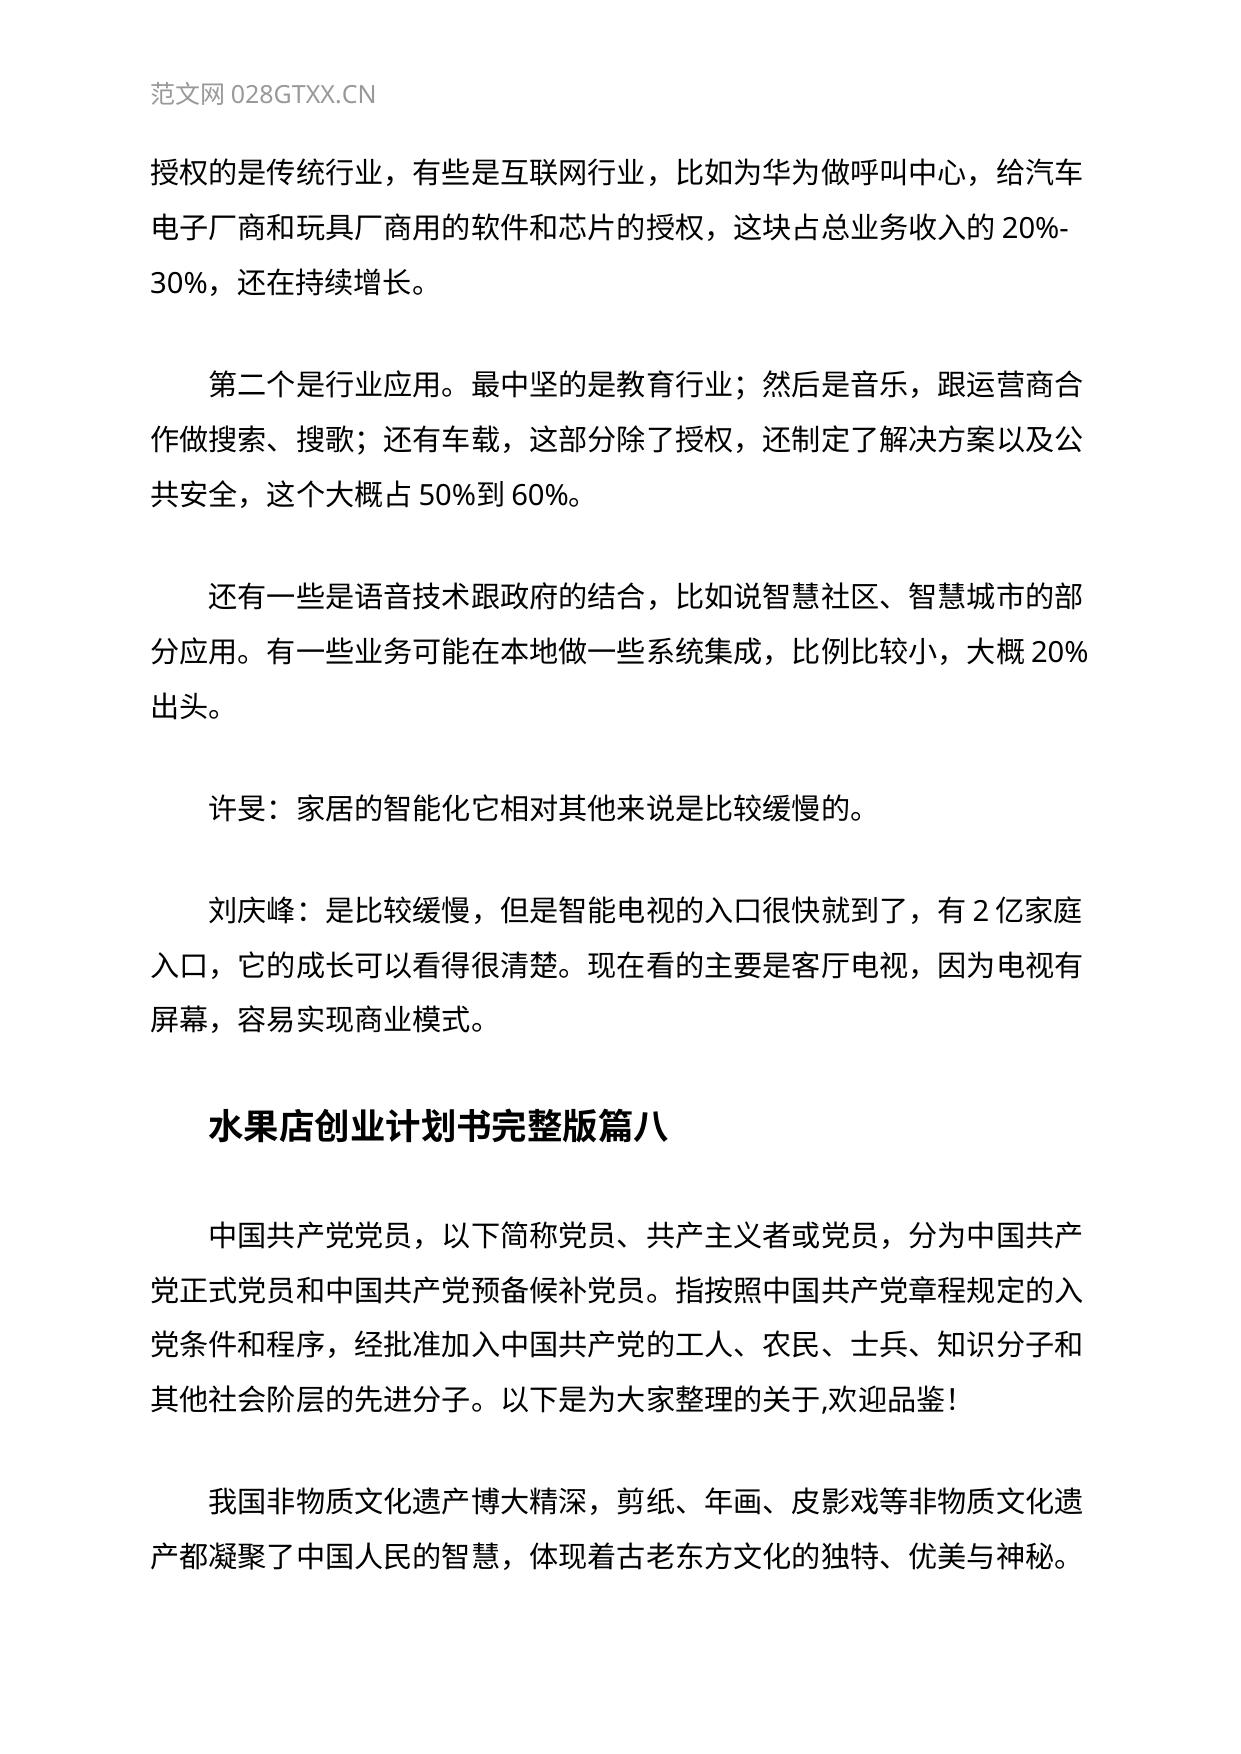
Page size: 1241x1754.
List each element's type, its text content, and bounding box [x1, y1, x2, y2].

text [150, 150, 1090, 302]
text 还有一些是语音技术跟政府的结合，比如说智慧社区、智慧城市的部分应用。有一些业务可能在本地做一些系统集成，比例比较小，大概20%出头。 [150, 574, 1090, 726]
text 中国共产党党员，以下简称党员、共产主义者或党员，分为中国共产党正式党员和中国共产党预备候补党员。指按照中国共产党章程规定的入党条件和程序，经批准加入中国共产党的工人、农民、士兵、知识分子和其他社会阶层的先进分子。以下是为大家整理的关于,欢迎品鉴！ [150, 1212, 1090, 1419]
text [150, 1479, 1090, 1576]
text 许旻：家居的智能化它相对其他来说是比较缓慢的。 [150, 785, 1090, 828]
text 刘庆峰：是比较缓慢，但是智能电视的入口很快就到了，有2亿家庭入口，它的成长可以看得很清楚。现在看的主要是客厅电视，因为电视有屏幕，容易实现商业模式。 [150, 887, 1090, 1039]
text 水果店创业计划书完整版篇八 [150, 1099, 1090, 1150]
text 第二个是行业应用。最中坚的是教育行业；然后是音乐，跟运营商合作做搜索、搜歌；还有车载，这部分除了授权，还制定了解决方案以及公共安全，这个大概占50%到60%。 [150, 362, 1090, 514]
